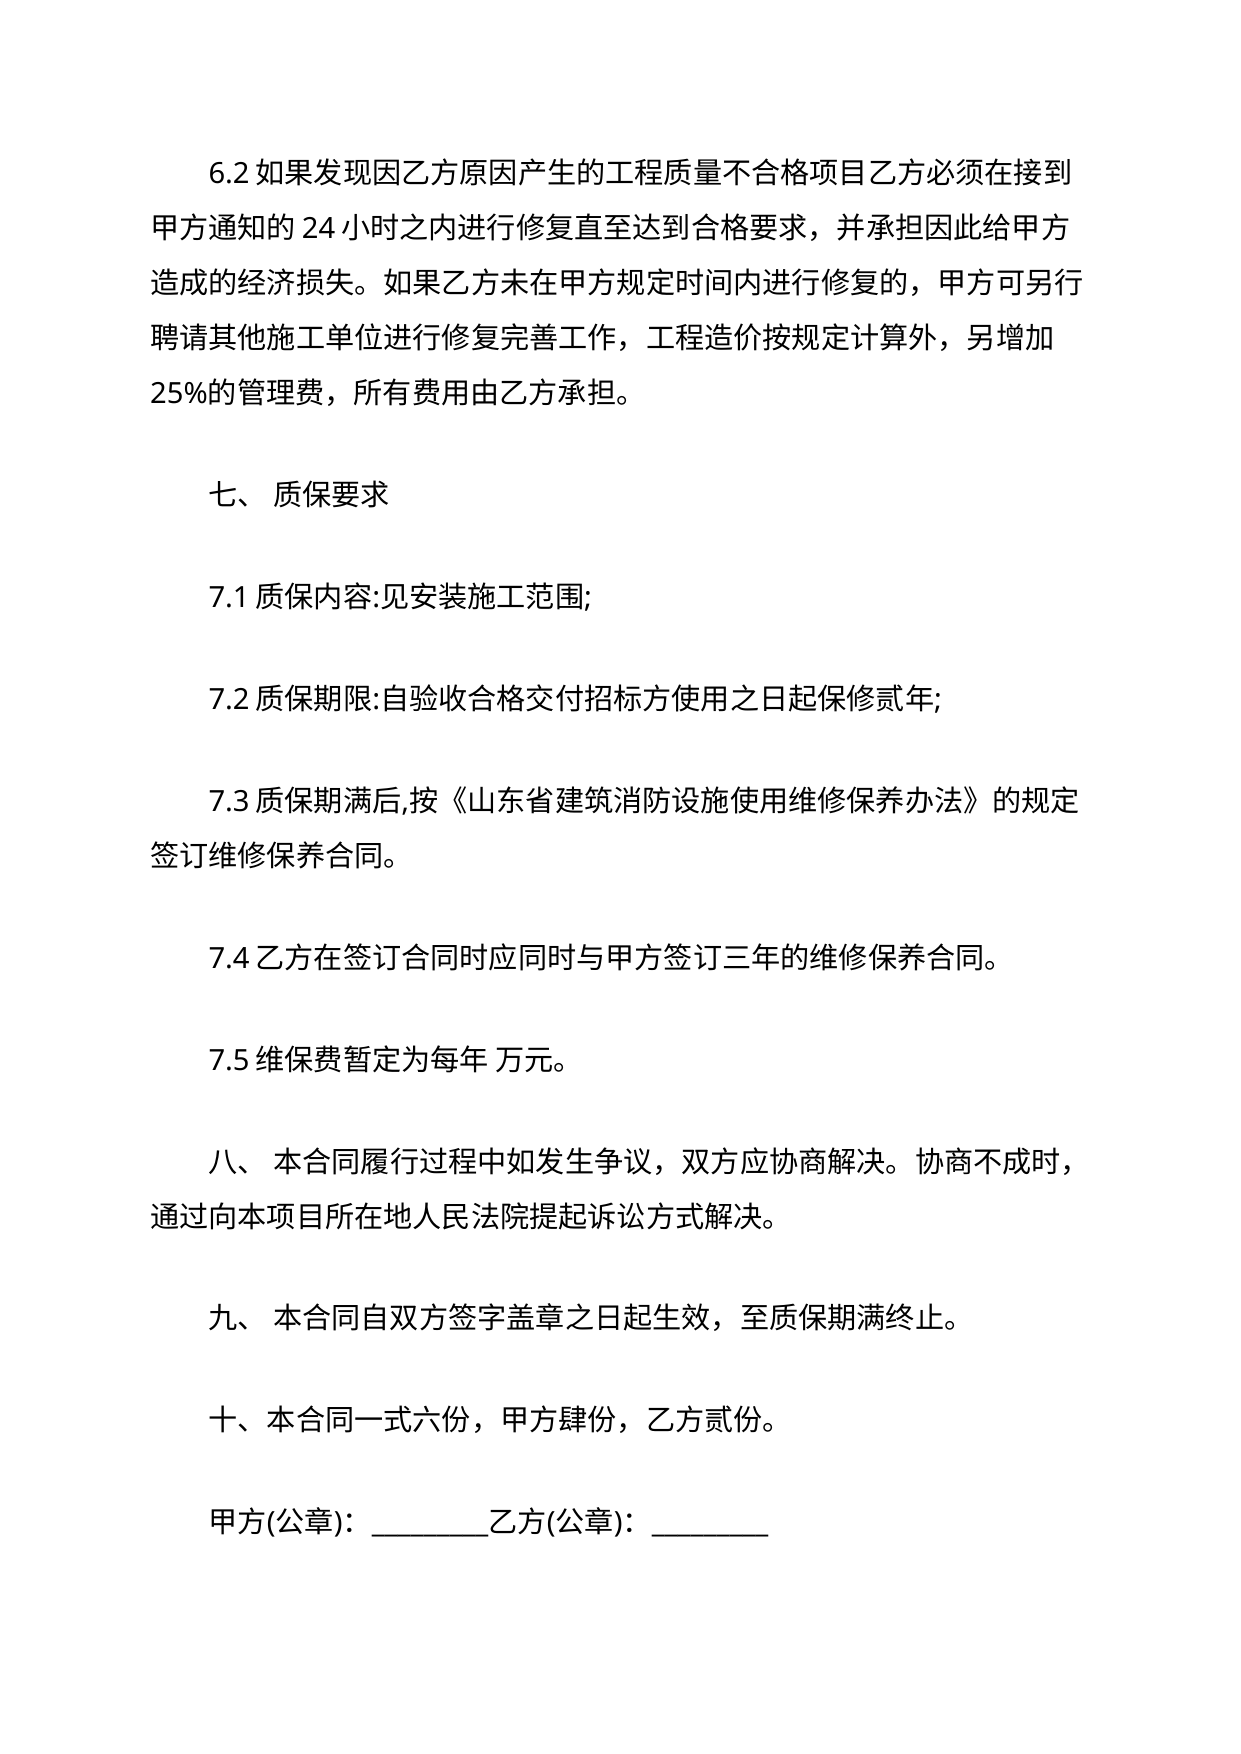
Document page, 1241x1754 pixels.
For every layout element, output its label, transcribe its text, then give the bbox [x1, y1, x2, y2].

text 7.5维保费暂定为每年 万元。 [150, 1036, 1090, 1079]
text 7.3质保期满后,按《山东省建筑消防设施使用维修保养办法》的规定签订维修保养合同。 [150, 777, 1090, 875]
text 十、本合同一式六份，甲方肆份，乙方贰份。 [150, 1397, 1090, 1439]
text 八、 本合同履行过程中如发生争议，双方应协商解决。协商不成时，通过向本项目所在地人民法院提起诉讼方式解决。 [150, 1138, 1090, 1235]
text 7.2质保期限:自验收合格交付招标方使用之日起保修贰年; [150, 676, 1090, 718]
text 甲方(公章)：_________乙方(公章)：_________ [150, 1498, 1090, 1541]
text 7.1质保内容:见安装施工范围; [150, 573, 1090, 616]
text 6.2如果发现因乙方原因产生的工程质量不合格项目乙方必须在接到甲方通知的24小时之内进行修复直至达到合格要求，并承担因此给甲方造成的经济损失。如果乙方未在甲方规定时间内进行修复的，甲方可另行聘请其他施工单位进行修复完善工作，工程造价按规定计算外，另增加25%的管理费，所有费用由乙方承担。 [150, 150, 1090, 412]
text 九、 本合同自双方签字盖章之日起生效，至质保期满终止。 [150, 1295, 1090, 1337]
text 七、 质保要求 [150, 472, 1090, 514]
text 7.4乙方在签订合同时应同时与甲方签订三年的维修保养合同。 [150, 934, 1090, 977]
